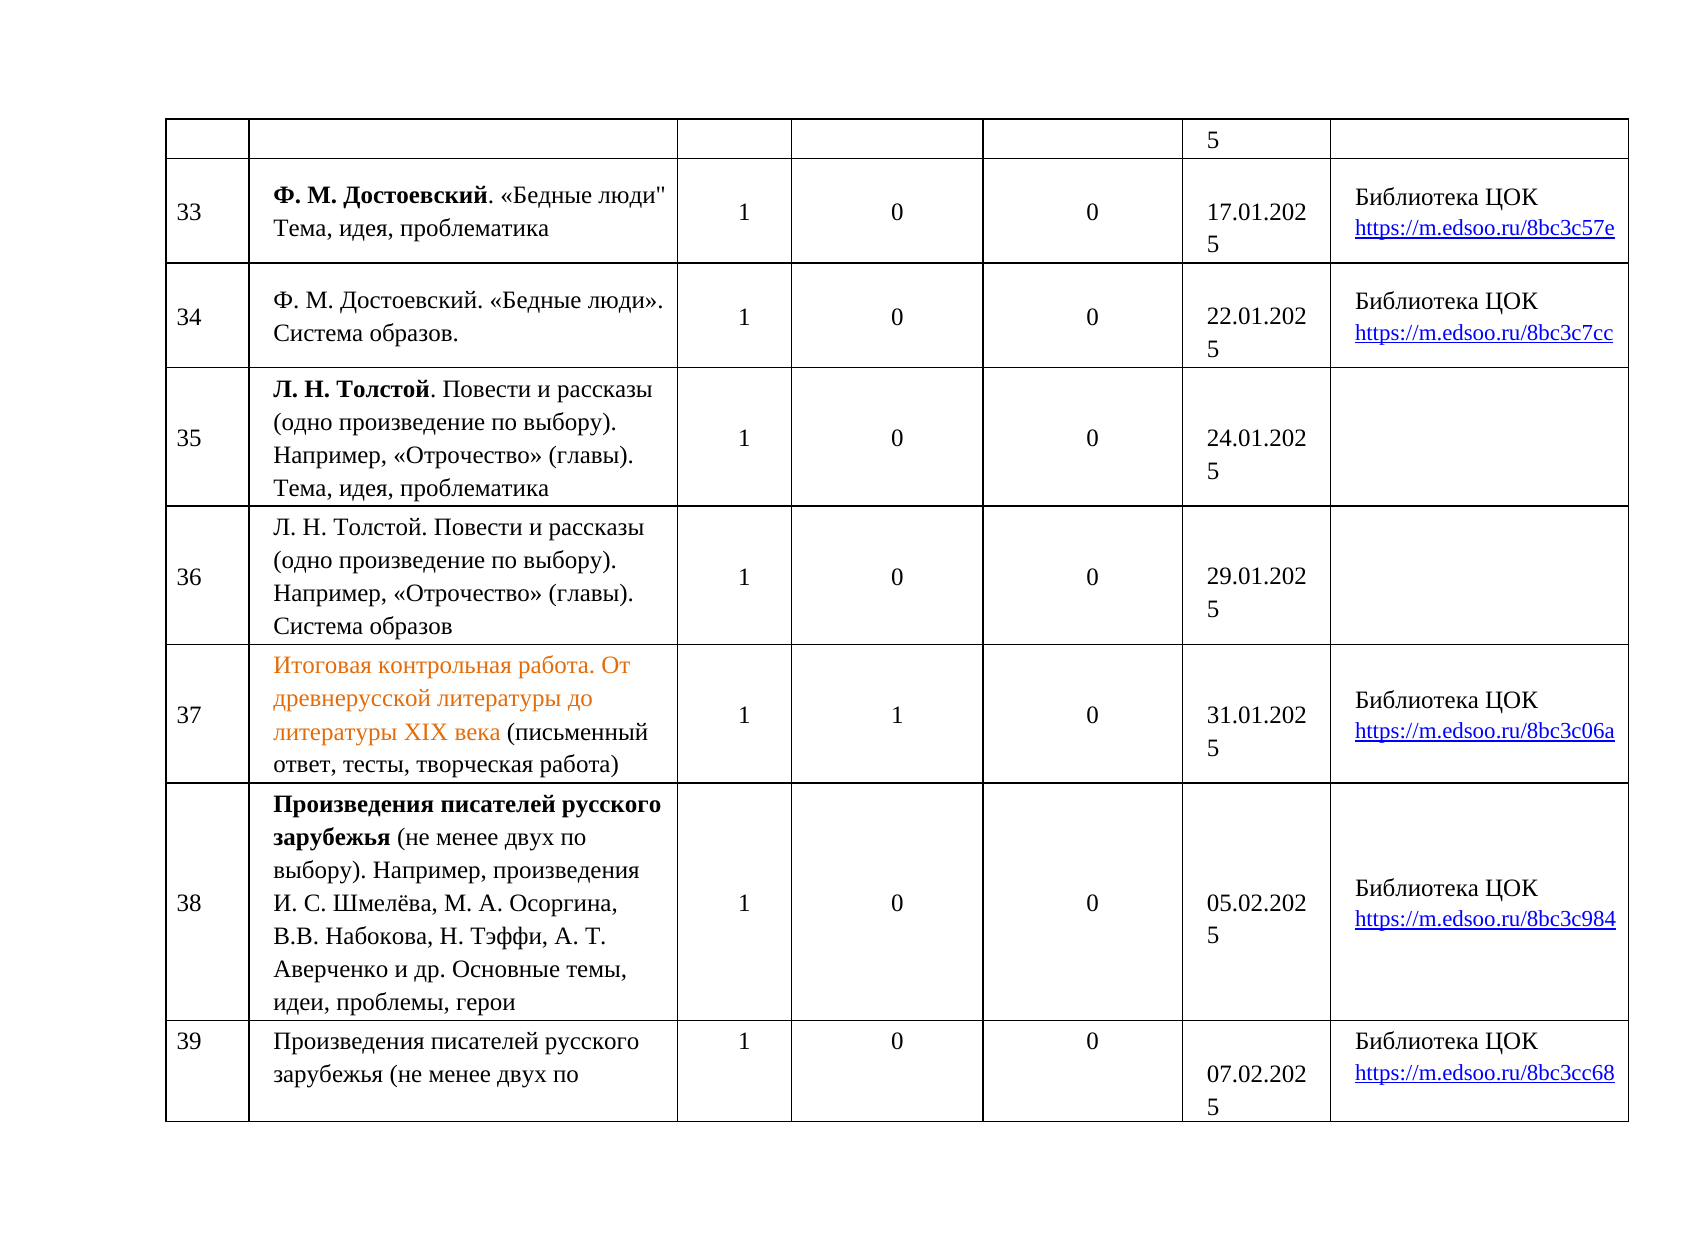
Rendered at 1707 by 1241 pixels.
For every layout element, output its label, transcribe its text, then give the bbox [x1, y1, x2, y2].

table_cell 0 [792, 507, 982, 644]
table_cell 36 [167, 507, 248, 644]
table_cell 07.02.2025 [1183, 1021, 1330, 1121]
table_cell 24.01.2025 [1183, 368, 1330, 505]
table_cell [1331, 507, 1628, 644]
table_cell 0 [792, 784, 982, 1020]
table_cell 1 [678, 507, 791, 644]
table_cell 0 [792, 1021, 982, 1121]
table_cell 22.01.2025 [1183, 264, 1330, 367]
table_cell Библиотека ЦОК https://m.edsoo.ru/8bc3c06a [1331, 645, 1628, 782]
table_cell 0 [984, 1021, 1182, 1121]
table_cell 0 [984, 120, 1182, 157]
table_cell Ф. М. Достоевский. «Бедные люди" Тема, идея, проблематика [250, 159, 677, 262]
table_cell Библиотека ЦОК https://m.edsoo.ru/8bc3c7cc [1331, 264, 1628, 367]
table_cell 1 [792, 645, 982, 782]
table_cell Л. Н. Толстой. Повести и рассказы (одно произведение по выбору). Например, «Отрочество» (главы). Тема, идея, проблематика [250, 368, 677, 505]
table_cell 1 [678, 368, 791, 505]
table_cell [1331, 1021, 1628, 1121]
table_cell 0 [984, 507, 1182, 644]
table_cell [250, 120, 677, 157]
table_cell 0 [792, 120, 982, 157]
table_cell Библиотека ЦОК https://m.edsoo.ru/8bc3c984 [1331, 784, 1628, 1020]
table_cell 0 [984, 784, 1182, 1020]
table_cell Библиотека ЦОК https://m.edsoo.ru/8bc3c57e [1331, 159, 1628, 262]
table_cell 38 [167, 784, 248, 1020]
table_cell [1331, 368, 1628, 505]
table_cell 0 [984, 645, 1182, 782]
table_cell 15.01.2025 [1183, 120, 1330, 157]
table_cell 39 [167, 1021, 248, 1121]
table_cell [250, 1021, 677, 1121]
table_cell 29.01.2025 [1183, 507, 1330, 644]
table_cell Л. Н. Толстой. Повести и рассказы (одно произведение по выбору). Например, «Отрочество» (главы). Система образов [250, 507, 677, 644]
table_cell Произведения писателей русского зарубежья (не менее двух по выбору). Например, произведения И. С. Шмелёва, М. А. Осоргина, В.В. Набокова, Н. Тэффи, А. Т. Аверченко и др. Основные темы, идеи, проблемы, герои [250, 784, 677, 1020]
table_cell 0 [984, 159, 1182, 262]
table_cell 0 [792, 368, 982, 505]
table_cell 34 [167, 264, 248, 367]
table_cell 1 [678, 645, 791, 782]
table_cell 1 [678, 264, 791, 367]
table_cell Ф. М. Достоевский. «Бедные люди». Система образов. [250, 264, 677, 367]
table_cell 32 [167, 120, 248, 157]
table_cell 1 [678, 120, 791, 157]
table_cell 0 [792, 264, 982, 367]
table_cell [1331, 120, 1628, 157]
table_cell 1 [678, 784, 791, 1020]
table_cell 0 [792, 159, 982, 262]
table_cell Итоговая контрольная работа. От древнерусской литературы до литературы XIX века (письменный ответ, тесты, творческая работа) [250, 645, 677, 782]
table_cell 1 [678, 1021, 791, 1121]
table_cell 05.02.2025 [1183, 784, 1330, 1020]
table_cell 33 [167, 159, 248, 262]
table_cell 17.01.2025 [1183, 159, 1330, 262]
table_cell 37 [167, 645, 248, 782]
table_cell 1 [678, 159, 791, 262]
table_cell 31.01.2025 [1183, 645, 1330, 782]
table_cell 35 [167, 368, 248, 505]
table_cell 0 [984, 264, 1182, 367]
table_cell 0 [984, 368, 1182, 505]
